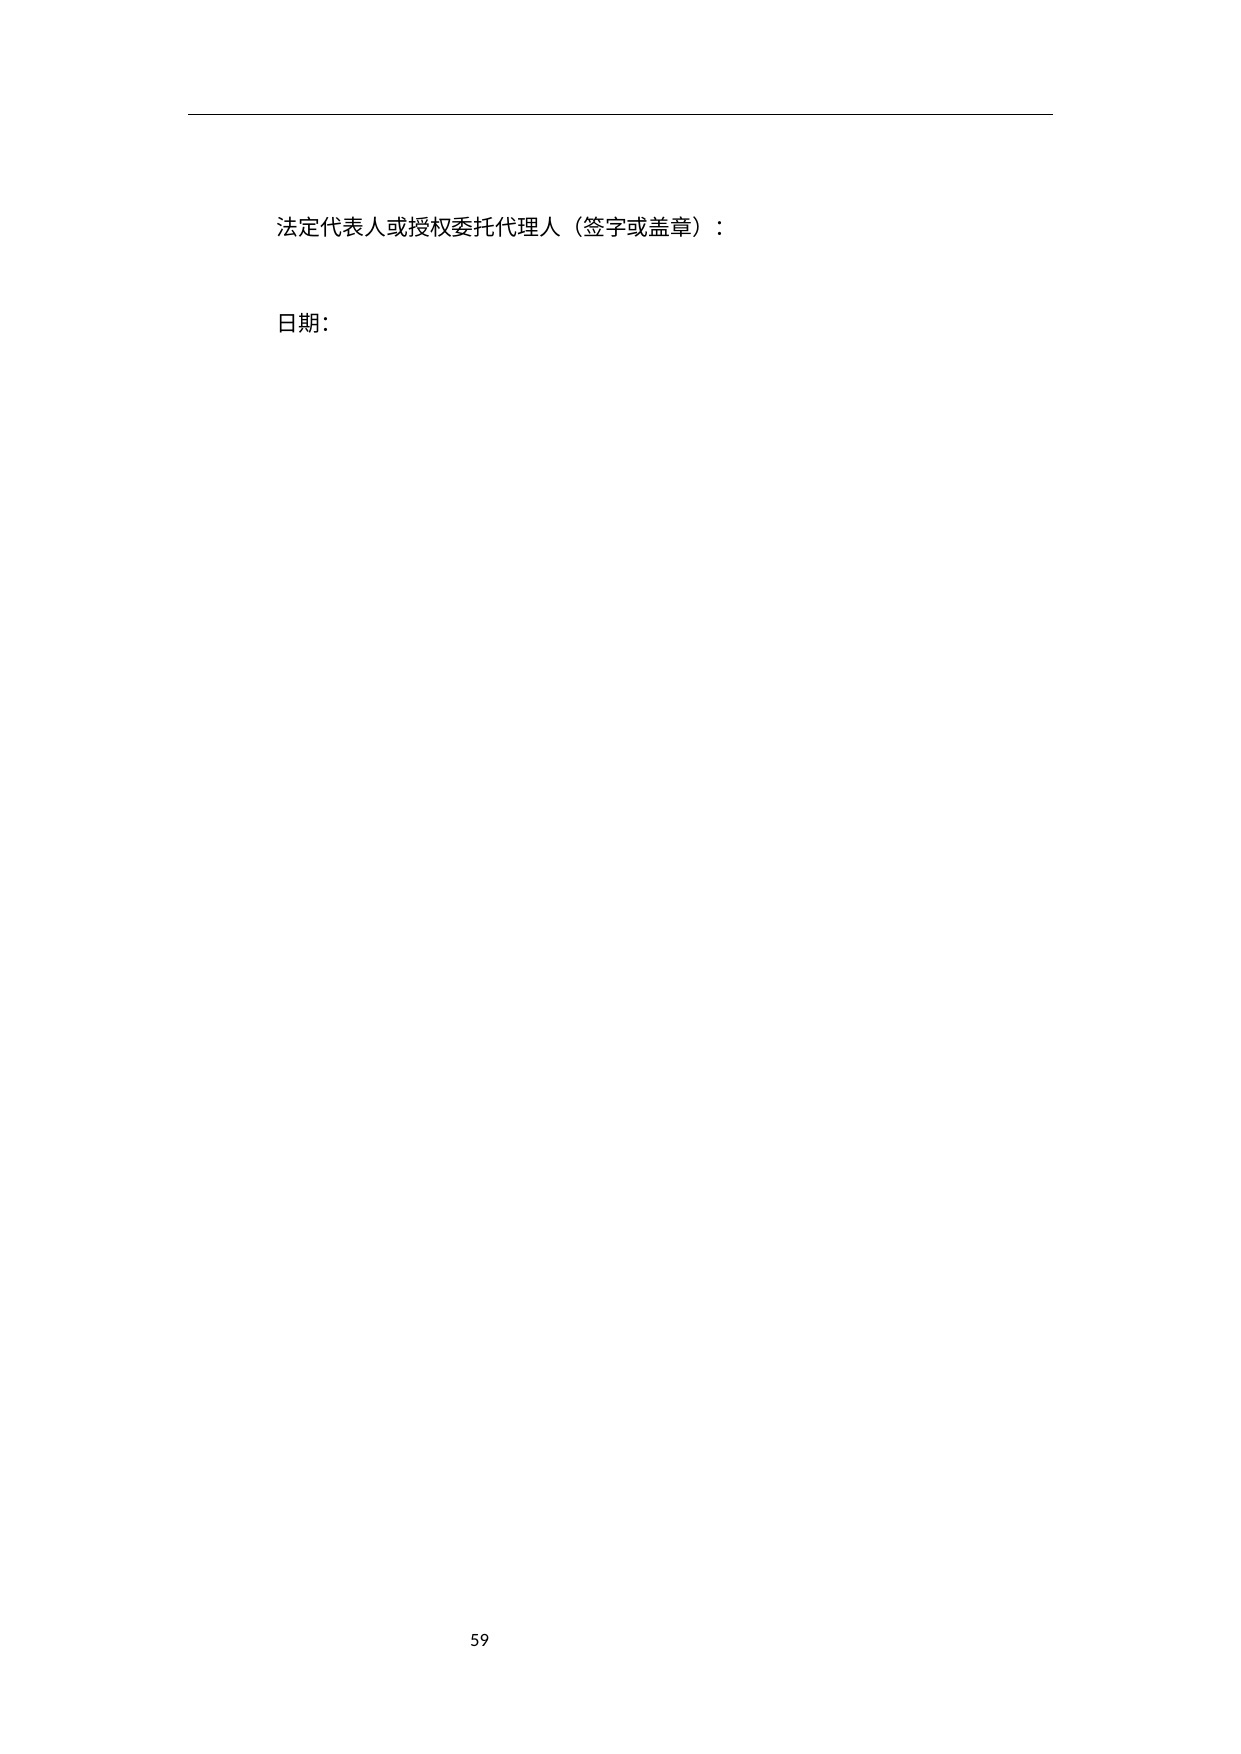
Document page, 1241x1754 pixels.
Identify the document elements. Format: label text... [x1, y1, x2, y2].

text 法定代表人或授权委托代理人（签字或盖章）： [231, 209, 1053, 242]
text 日期： [231, 305, 1053, 338]
